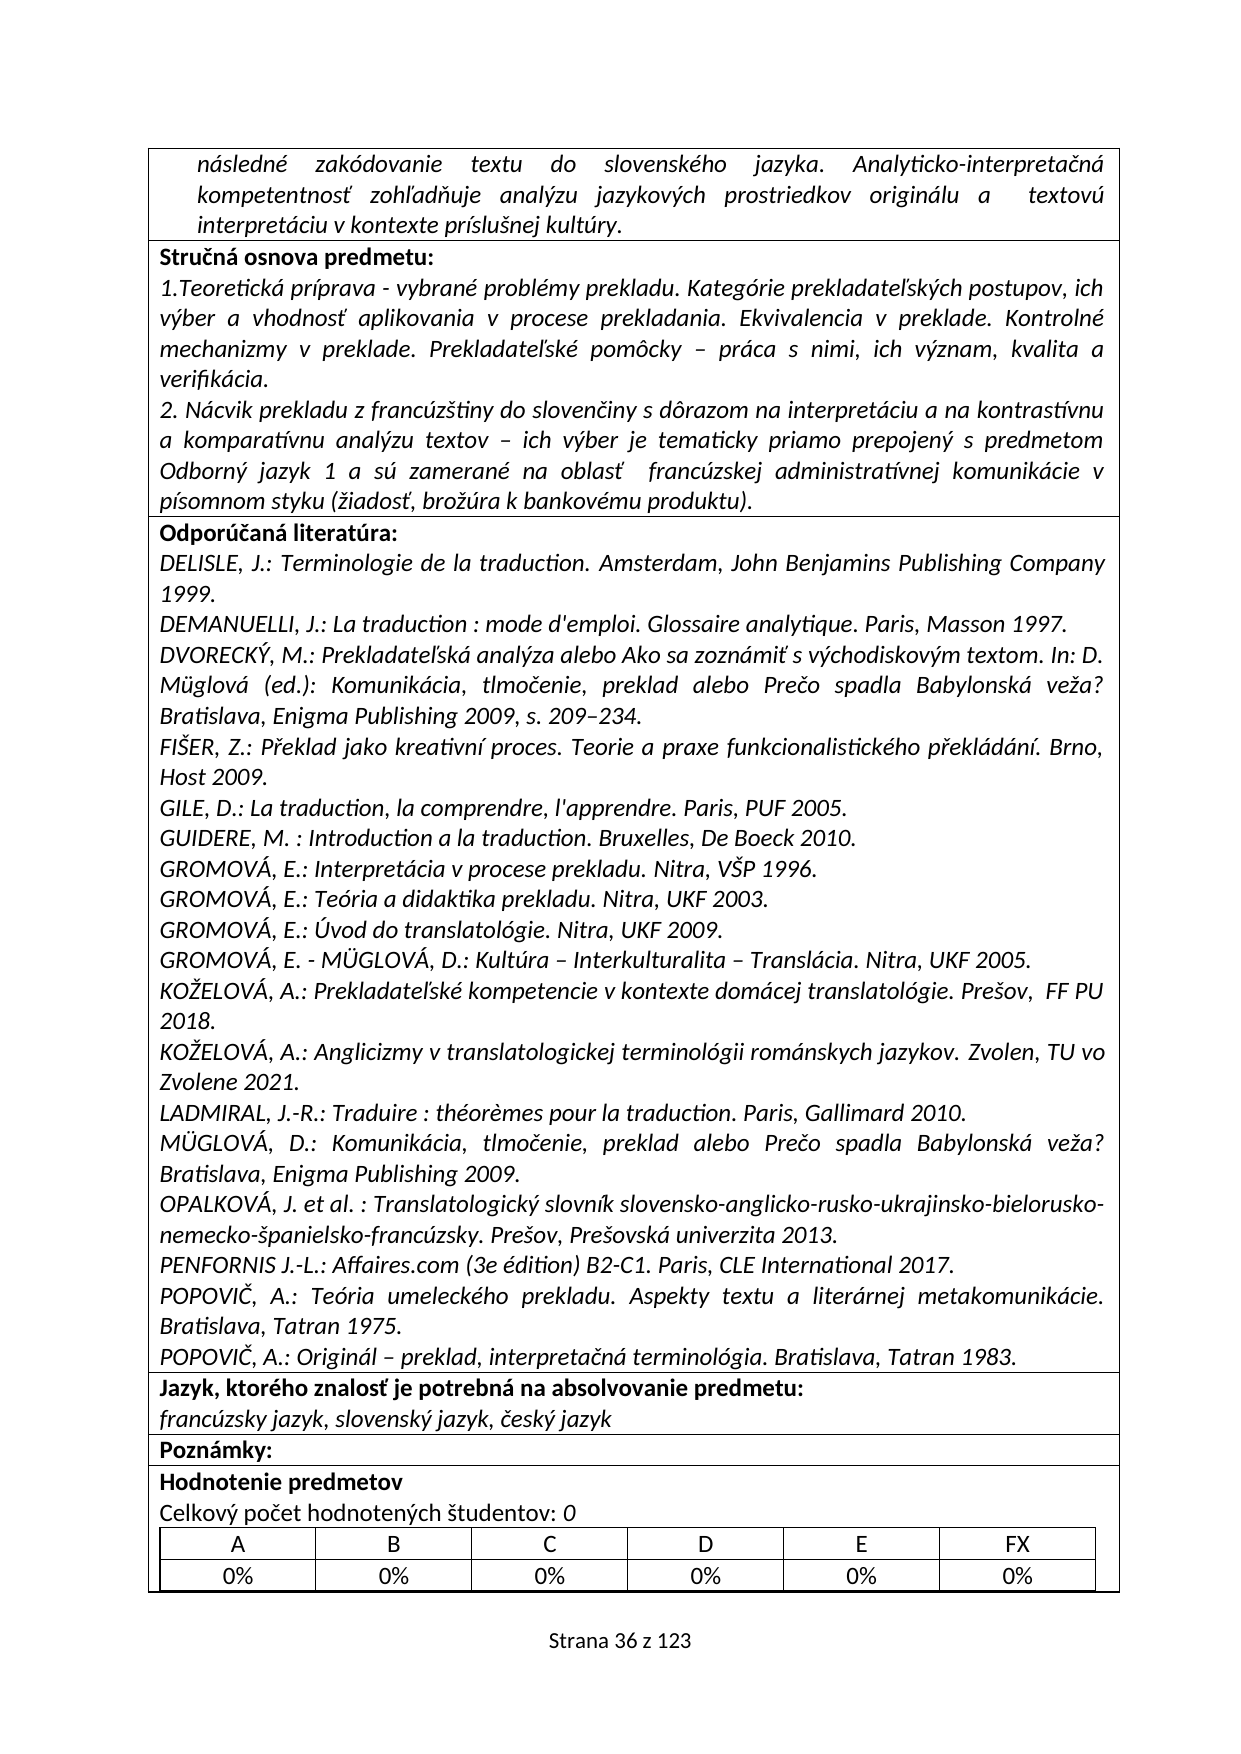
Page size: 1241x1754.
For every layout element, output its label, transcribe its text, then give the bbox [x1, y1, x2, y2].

table_cell Poznámky: [149, 1435, 1119, 1465]
table_cell Jazyk, ktorého znalosť je potrebná na absolvovanie predmetu: francúzsky jazyk, slovenský jazyk, český jazyk [149, 1373, 1119, 1434]
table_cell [149, 1466, 1119, 1591]
table_cell Odporúčaná literatúra: DELISLE, J.: Terminologie de la traduction. Amsterdam, John Benjamins Publishing Company 1999. DEMANUELLI, J.: La traduction : mode d'emploi. Glossaire analytique. Paris, Masson 1997. DVORECKÝ, M.: Prekladateľská analýza alebo Ako sa zoznámiť s východiskovým textom. In: D. Müglová (ed.): Komunikácia, tlmočenie, preklad alebo Prečo spadla Babylonská veža? Bratislava, Enigma Publishing 2009, s. 209–234. FIŠER, Z.: Překlad jako kreativní proces. Teorie a praxe funkcionalistického překládání. Brno, Host 2009. GILE, D.: La traduction, la comprendre, l'apprendre. Paris, PUF 2005. GUIDERE, M. : Introduction a la traduction. Bruxelles, De Boeck 2010. GROMOVÁ, E.: Interpretácia v procese prekladu. Nitra, VŠP 1996. GROMOVÁ, E.: Teória a didaktika prekladu. Nitra, UKF 2003. GROMOVÁ, E.: Úvod do translatológie. Nitra, UKF 2009. GROMOVÁ, E. - MÜGLOVÁ, D.: Kultúra – Interkulturalita – Translácia. Nitra, UKF 2005. KOŽELOVÁ, A.: Prekladateľské kompetencie v kontexte domácej translatológie. Prešov, FF PU 2018. KOŽELOVÁ, A.: Anglicizmy v translatologickej terminológii románskych jazykov. Zvolen, TU vo Zvolene 2021. LADMIRAL, J.-R.: Traduire : théorèmes pour la traduction. Paris, Gallimard 2010. MÜGLOVÁ, D.: Komunikácia, tlmočenie, preklad alebo Prečo spadla Babylonská veža? Bratislava, Enigma Publishing 2009. OPALKOVÁ, J. et al. : Translatologický slovník slovensko-anglicko-rusko-ukrajinsko-bielorusko-nemecko-španielsko-francúzsky. Prešov, Prešovská univerzita 2013. PENFORNIS J.-L.: Affaires.com (3e édition) B2-C1. Paris, CLE International 2017. POPOVIČ, A.: Teória umeleckého prekladu. Aspekty textu a literárnej metakomunikácie. Bratislava, Tatran 1975. POPOVIČ, A.: Originál – preklad, interpretačná terminológia. Bratislava, Tatran 1983. [149, 517, 1119, 1372]
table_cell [149, 149, 1119, 240]
table_cell Stručná osnova predmetu: 1.Teoretická príprava - vybrané problémy prekladu. Kategórie prekladateľských postupov, ich výber a vhodnosť aplikovania v procese prekladania. Ekvivalencia v preklade. Kontrolné mechanizmy v preklade. Prekladateľské pomôcky – práca s nimi, ich význam, kvalita a verifikácia. 2. Nácvik prekladu z francúzštiny do slovenčiny s dôrazom na interpretáciu a na kontrastívnu a komparatívnu analýzu textov – ich výber je tematicky priamo prepojený s predmetom Odborný jazyk 1 a sú zamerané na oblasť francúzskej administratívnej komunikácie v písomnom styku (žiadosť, brožúra k bankovému produktu). [149, 241, 1119, 516]
